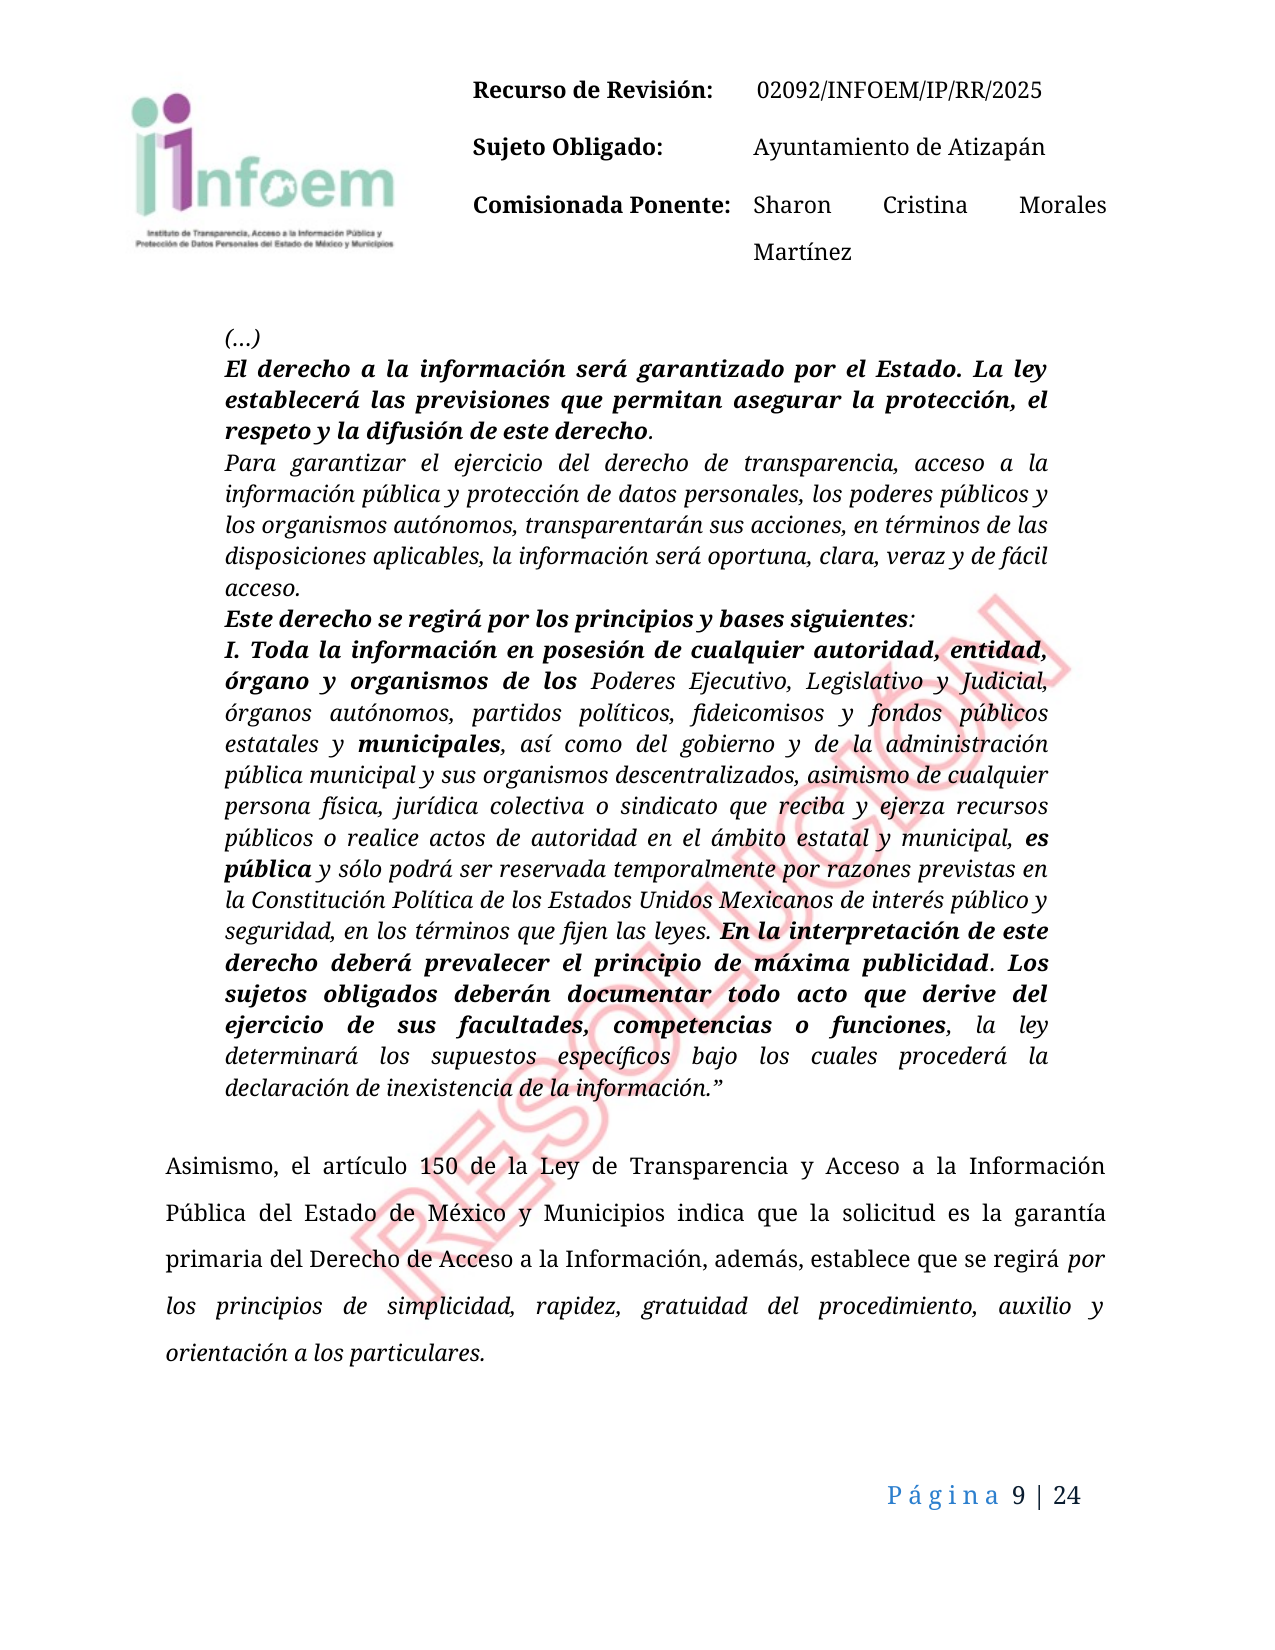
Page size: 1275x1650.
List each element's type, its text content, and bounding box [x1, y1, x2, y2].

text Asimismo, el artículo 150 de la Ley de Transparencia y Acceso a la Información Pública del Estado de México y Municipios indica que la solicitud es la garantía primaria del Derecho de Acceso a la Información, además, establece que se regirá por los principios de simplicidad, rapidez, gratuidad del procedimiento, auxilio y orientación a los particulares. [165, 1149, 1107, 1368]
text El derecho a la información será garantizado por el Estado. La ley establecerá las previsiones que permitan asegurar la protección, el respeto y la difusión de este derecho. [224, 353, 1051, 446]
text (…) [224, 321, 1051, 353]
text Para garantizar el ejercicio del derecho de transparencia, acceso a la información pública y protección de datos personales, los poderes públicos y los organismos autónomos, transparentarán sus acciones, en términos de las disposiciones aplicables, la información será oportuna, clara, veraz y de fácil acceso. [224, 446, 1051, 603]
text I. Toda la información en posesión de cualquier autoridad, entidad, órgano y organismos de los Poderes Ejecutivo, Legislativo y Judicial, órganos autónomos, partidos políticos, fideicomisos y fondos públicos estatales y municipales, así como del gobierno y de la administración pública municipal y sus organismos descentralizados, asimismo de cualquier persona física, jurídica colectiva o sindicato que reciba y ejerza recursos públicos o realice actos de autoridad en el ámbito estatal y municipal, es pública y sólo podrá ser reservada temporalmente por razones previstas en la Constitución Política de los Estados Unidos Mexicanos de interés público y seguridad, en los términos que fijen las leyes. En la interpretación de este derecho deberá prevalecer el principio de máxima publicidad. Los sujetos obligados deberán documentar todo acto que derive del ejercicio de sus facultades, competencias o funciones, la ley determinará los supuestos específicos bajo los cuales procederá la declaración de inexistencia de la información.” [224, 634, 1051, 1103]
text Este derecho se regirá por los principios y bases siguientes: [224, 603, 1051, 634]
picture [2, 29, 1275, 1650]
